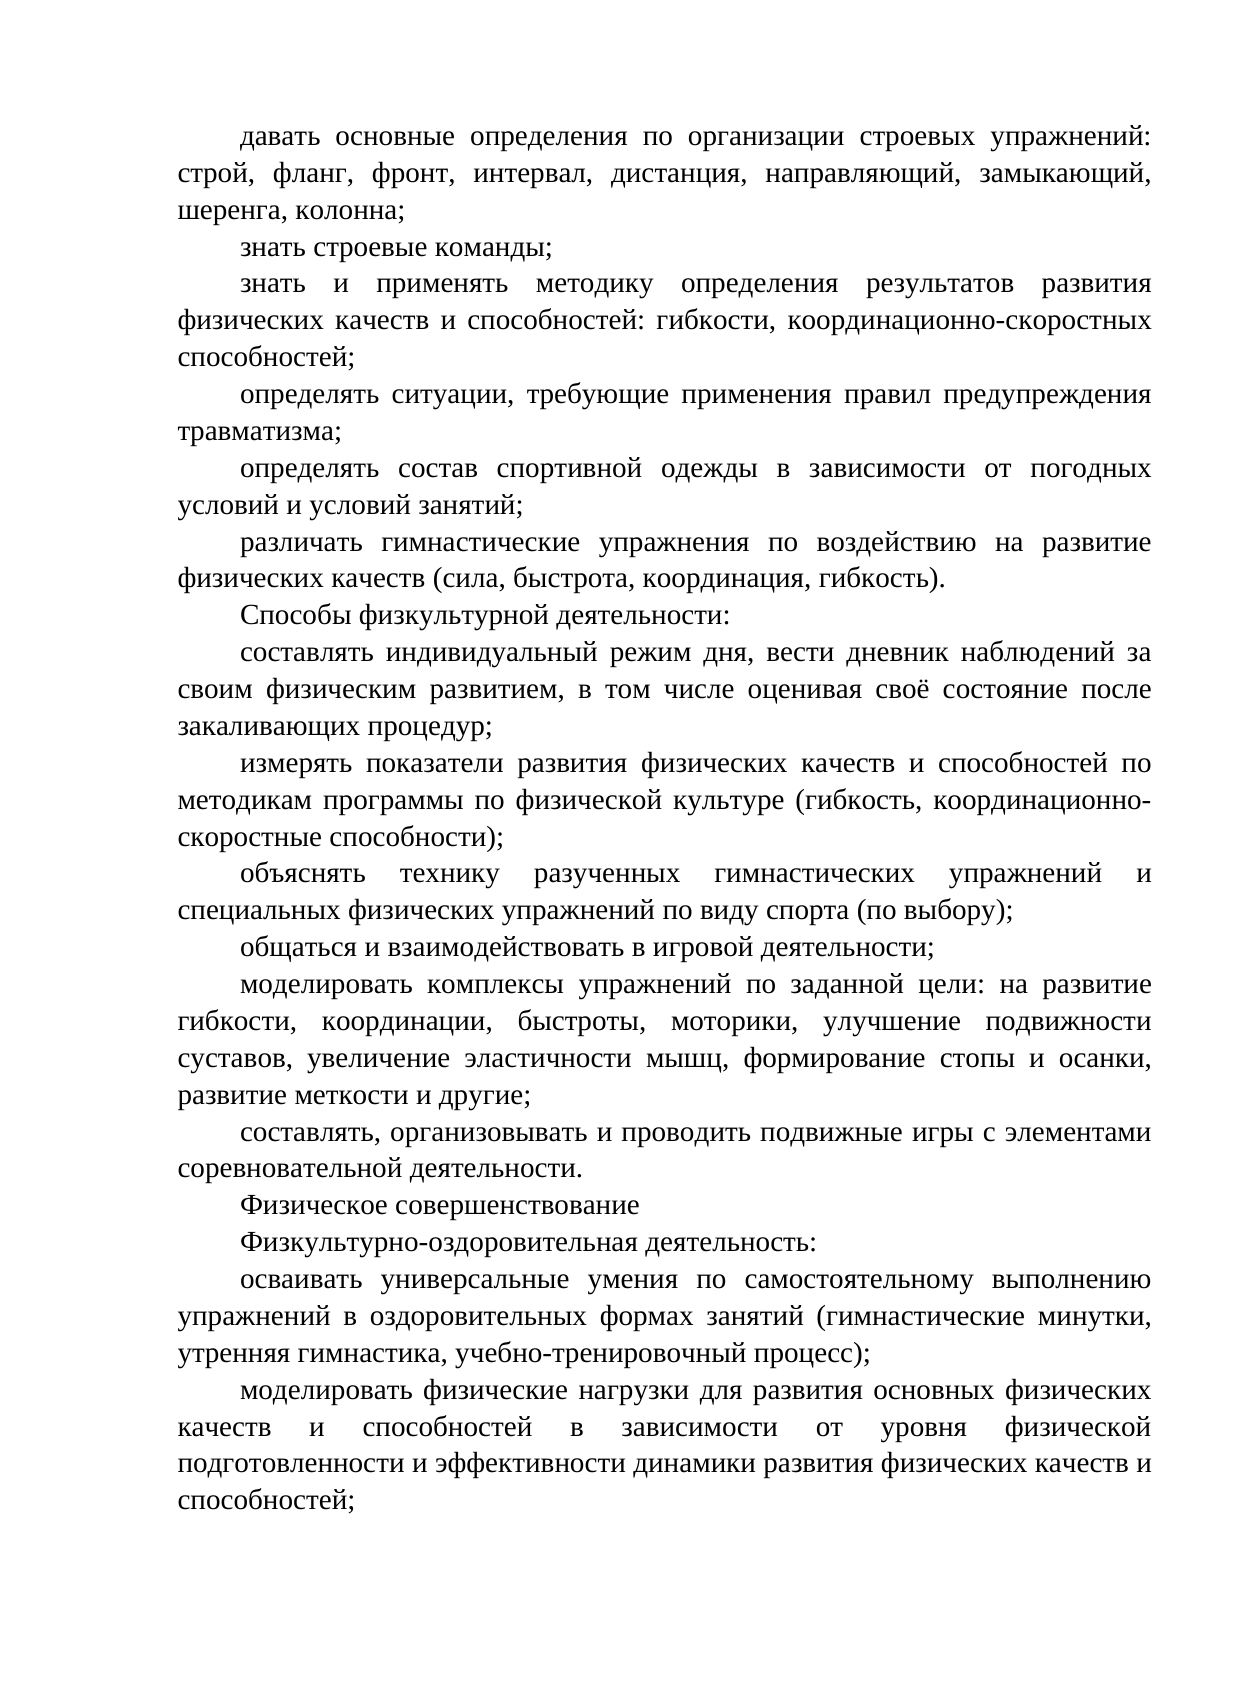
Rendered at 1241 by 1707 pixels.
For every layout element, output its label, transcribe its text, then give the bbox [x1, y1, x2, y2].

text составлять индивидуальный режим дня, вести дневник наблюдений за своим физическим развитием, в том числе оценивая своё состояние после закаливающих процедур; [177, 634, 1152, 742]
text общаться и взаимодействовать в игровой деятельности; [177, 929, 1152, 963]
text осваивать универсальные умения по самостоятельному выполнению упражнений в оздоровительных формах занятий (гимнастические минутки, утренняя гимнастика, учебно-тренировочный процесс); [177, 1261, 1152, 1368]
text определять ситуации, требующие применения правил предупреждения травматизма; [177, 376, 1152, 447]
text знать и применять методику определения результатов развития физических качеств и способностей: гибкости, координационно-скоростных способностей; [177, 266, 1152, 373]
text Способы физкультурной деятельности: [177, 597, 1152, 631]
text определять состав спортивной одежды в зависимости от погодных условий и условий занятий; [177, 450, 1152, 520]
text различать гимнастические упражнения по воздействию на развитие физических качеств (сила, быстрота, координация, гибкость). [177, 524, 1152, 594]
text моделировать комплексы упражнений по заданной цели: на развитие гибкости, координации, быстроты, моторики, улучшение подвижности суставов, увеличение эластичности мышц, формирование стопы и осанки, развитие меткости и другие; [177, 966, 1152, 1110]
text составлять, организовывать и проводить подвижные игры с элементами соревновательной деятельности. [177, 1114, 1152, 1184]
text измерять показатели развития физических качеств и способностей по методикам программы по физической культуре (гибкость, координационно-скоростные способности); [177, 745, 1152, 852]
text знать строевые команды; [177, 229, 1152, 262]
text объяснять технику разученных гимнастических упражнений и специальных физических упражнений по виду спорта (по выбору); [177, 856, 1152, 926]
text моделировать физические нагрузки для развития основных физических качеств и способностей в зависимости от уровня физической подготовленности и эффективности динамики развития физических качеств и способностей; [177, 1372, 1152, 1516]
text Физкультурно-оздоровительная деятельность: [177, 1224, 1152, 1258]
text давать основные определения по организации строевых упражнений: строй, фланг, фронт, интервал, дистанция, направляющий, замыкающий, шеренга, колонна; [177, 118, 1152, 225]
text Физическое совершенствование [177, 1187, 1152, 1221]
